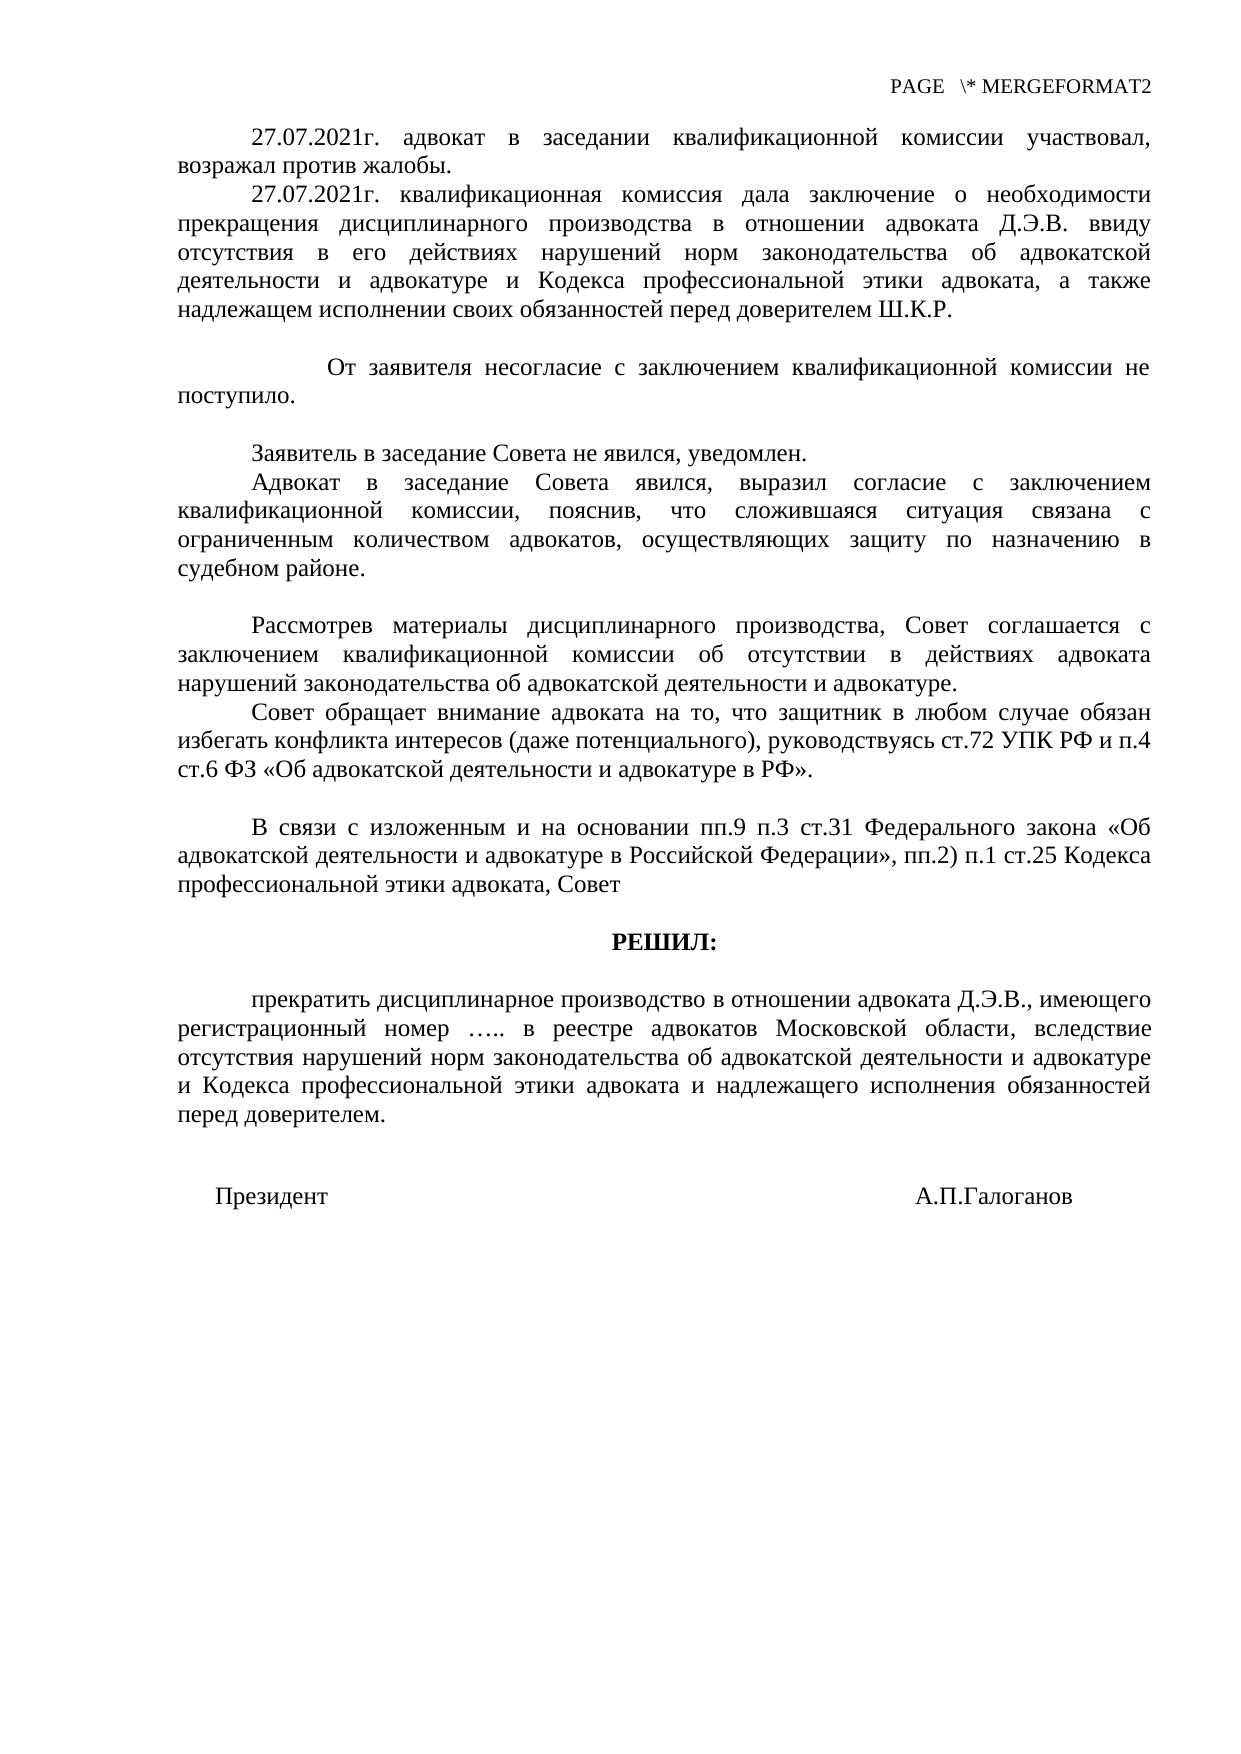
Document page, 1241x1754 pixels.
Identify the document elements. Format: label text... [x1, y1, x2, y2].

text Совет обращает внимание адвоката на то, что защитник в любом случае обязан избегать конфликта интересов (даже потенциального), руководствуясь ст.72 УПК РФ и п.4 ст.6 ФЗ «Об адвокатской деятельности и адвокатуре в РФ». [177, 697, 1152, 783]
text 27.07.2021г. квалификационная комиссия дала заключение о необходимости прекращения дисциплинарного производства в отношении адвоката Д.Э.В. ввиду отсутствия в его действиях нарушений норм законодательства об адвокатской деятельности и адвокатуре и Кодекса профессиональной этики адвоката, а также надлежащем исполнении своих обязанностей перед доверителем Ш.К.Р. [177, 179, 1152, 323]
text Рассмотрев материалы дисциплинарного производства, Совет соглашается с заключением квалификационной комиссии об отсутствии в действиях адвоката нарушений законодательства об адвокатской деятельности и адвокатуре. [177, 611, 1152, 697]
text РЕШИЛ: [177, 927, 1152, 956]
text 27.07.2021г. адвокат в заседании квалификационной комиссии участвовал, возражал против жалобы. [177, 122, 1152, 179]
text От заявителя несогласие с заключением квалификационной комиссии не поступило. [177, 352, 1152, 409]
text Заявитель в заседание Совета не явился, уведомлен. [177, 438, 1152, 467]
text В связи с изложенным и на основании пп.9 п.3 ст.31 Федерального закона «Об адвокатской деятельности и адвокатуре в Российской Федерации», пп.2) п.1 ст.25 Кодекса профессиональной этики адвоката, Совет [177, 812, 1152, 898]
text прекратить дисциплинарное производство в отношении адвоката Д.Э.В., имеющего регистрационный номер ….. в реестре адвокатов Московской области, вследствие отсутствия нарушений норм законодательства об адвокатской деятельности и адвокатуре и Кодекса профессиональной этики адвоката и надлежащего исполнения обязанностей перед доверителем. [177, 984, 1152, 1128]
text Президент А.П.Галоганов [177, 1181, 1152, 1210]
text Адвокат в заседание Совета явился, выразил согласие с заключением квалификационной комиссии, пояснив, что сложившаяся ситуация связана с ограниченным количеством адвокатов, осуществляющих защиту по назначению в судебном районе. [177, 467, 1152, 582]
